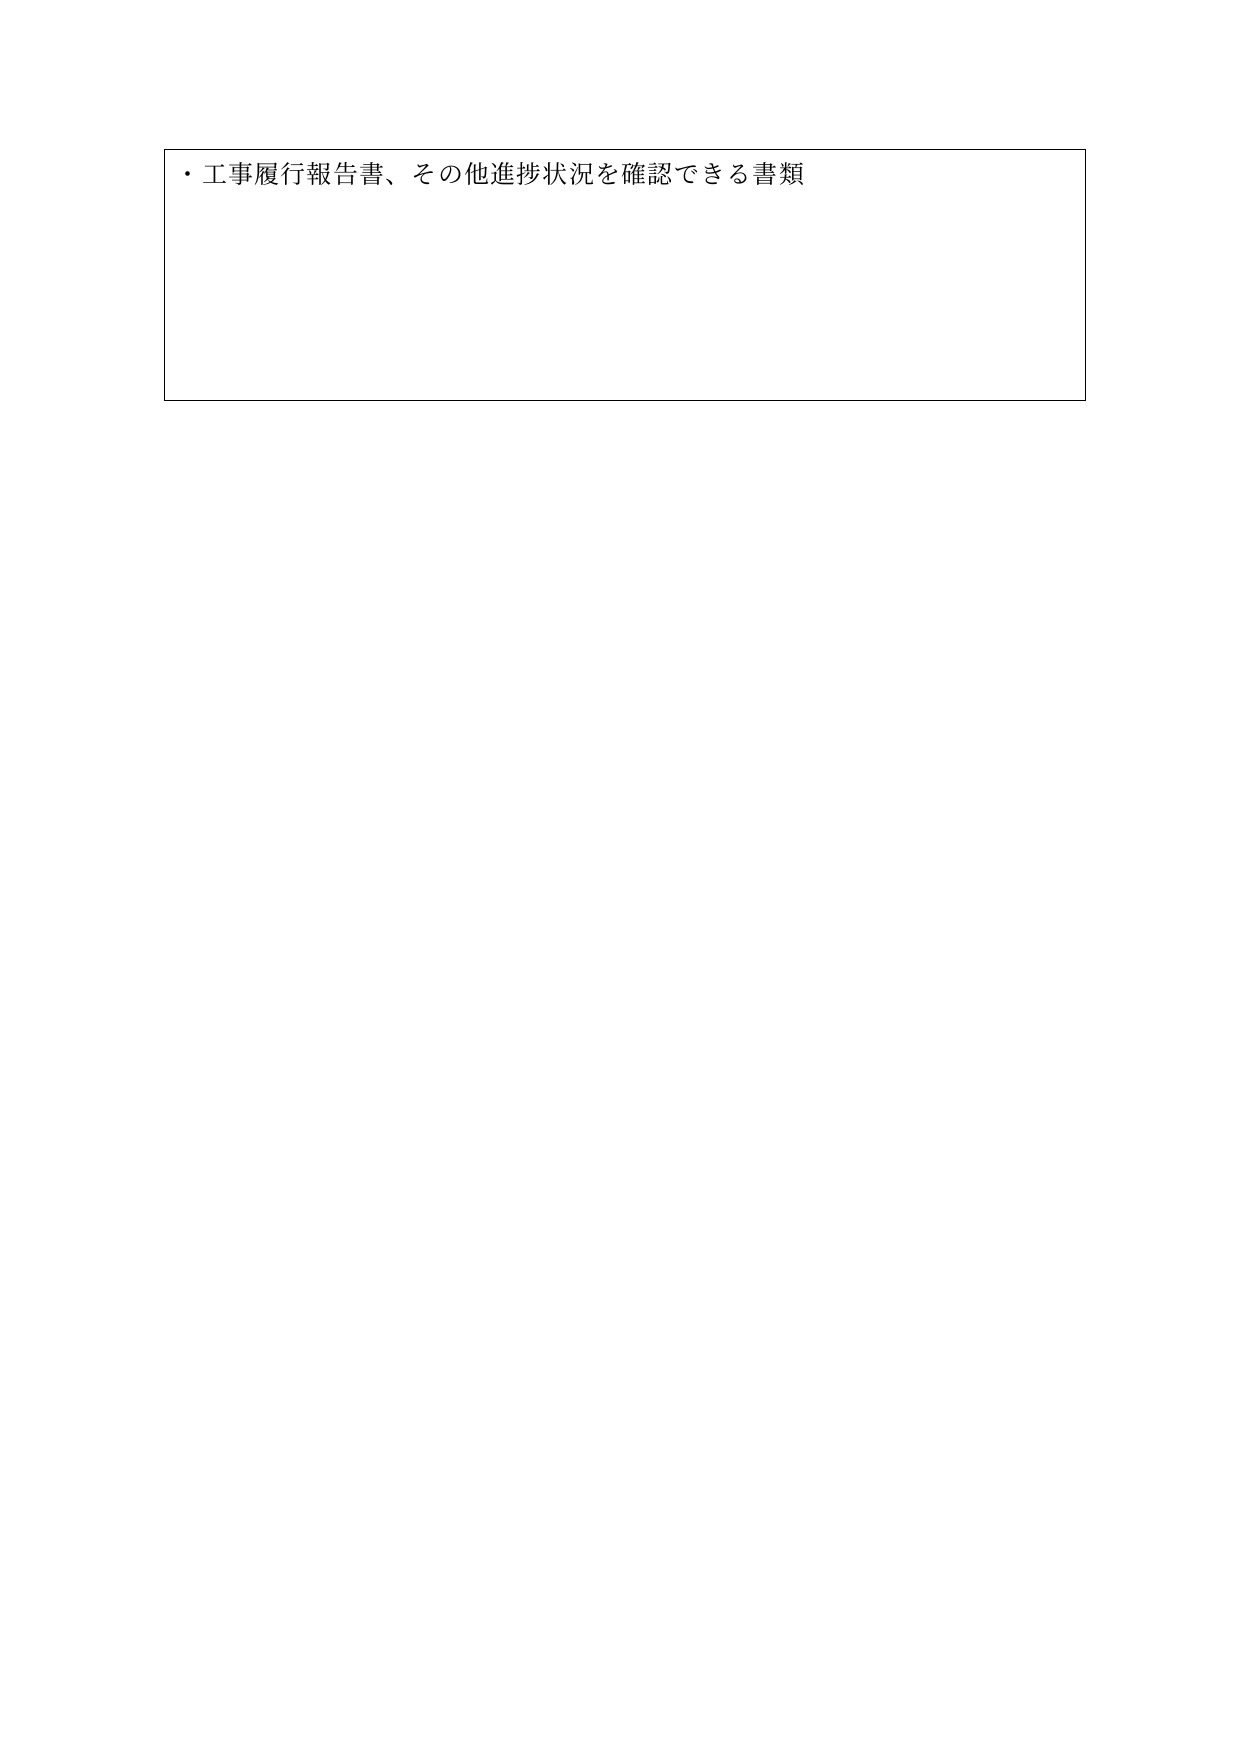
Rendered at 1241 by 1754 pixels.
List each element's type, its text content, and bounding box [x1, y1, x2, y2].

table_cell ・工事履行報告書、その他進捗状況を確認できる書類 [165, 150, 1085, 400]
